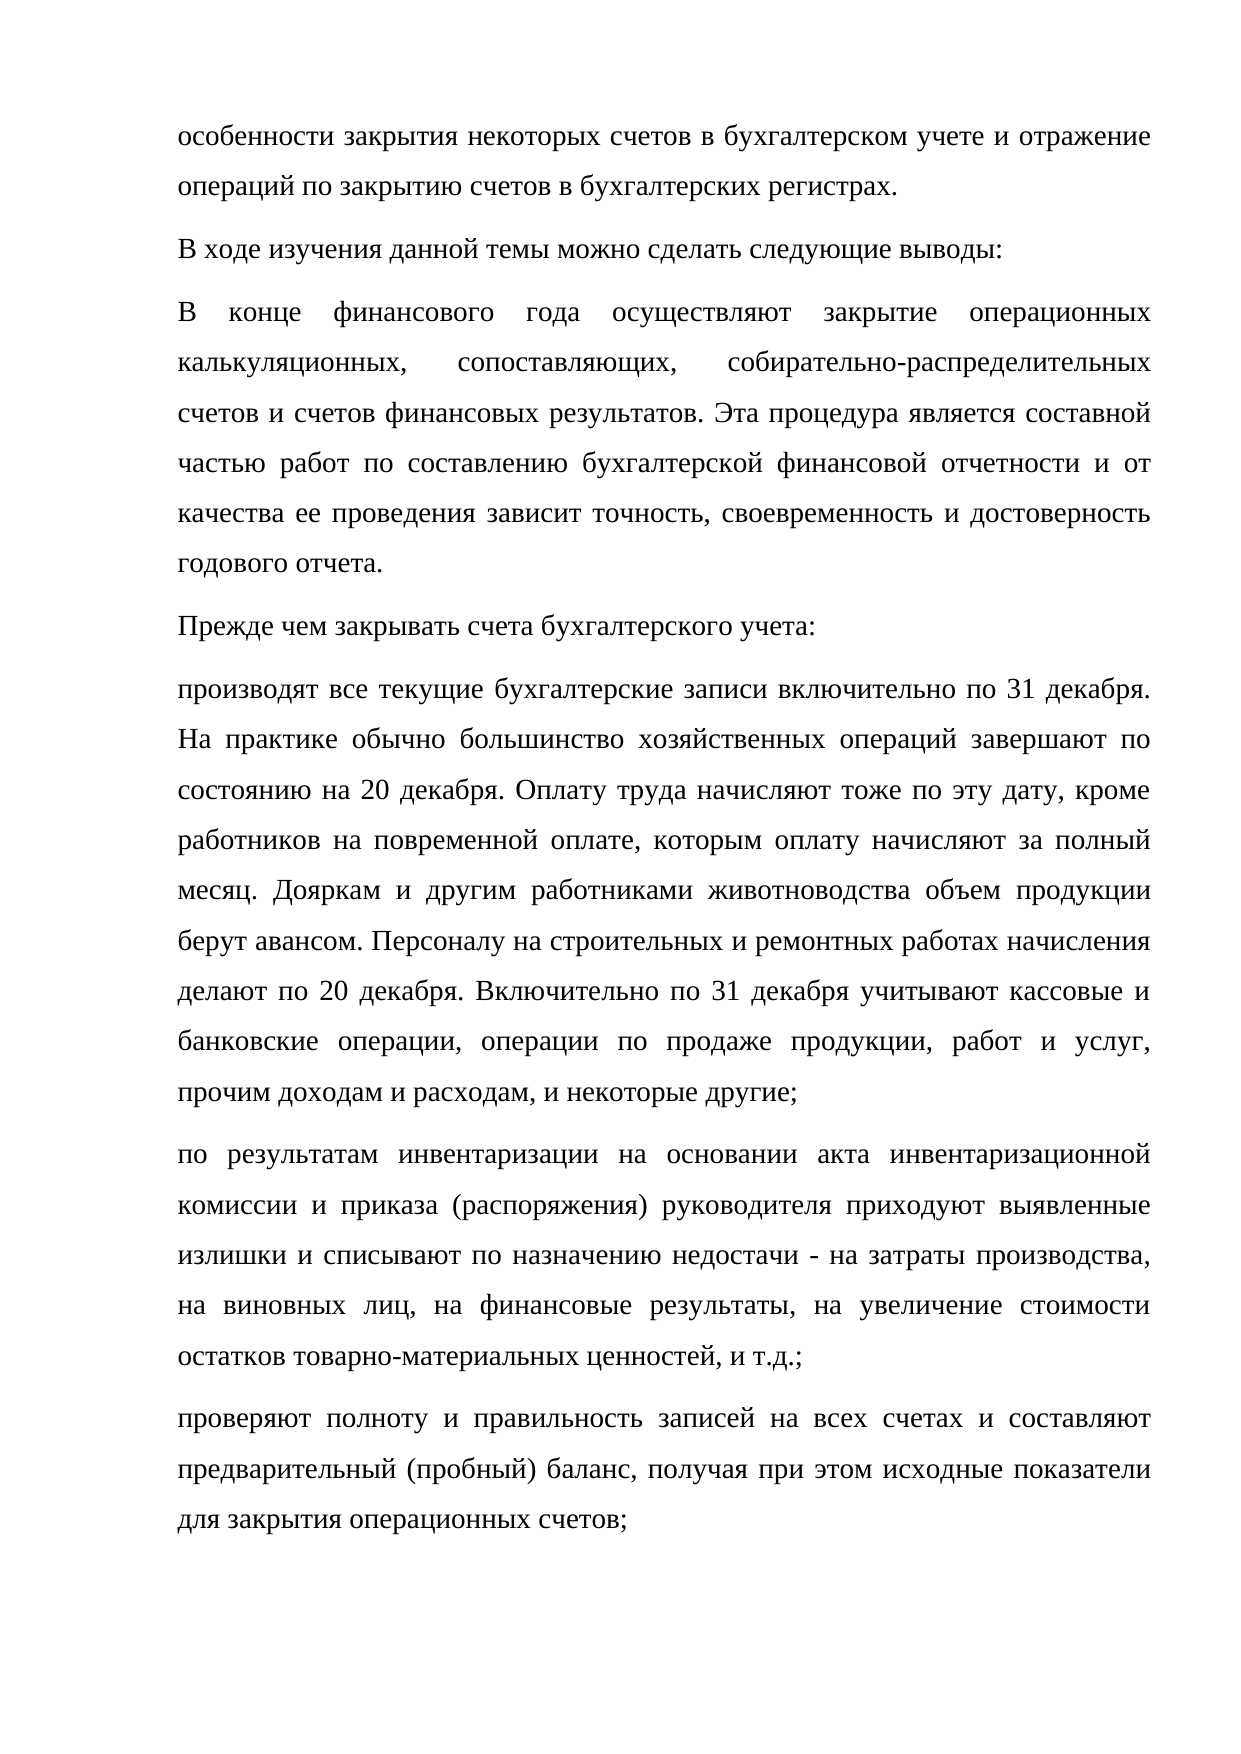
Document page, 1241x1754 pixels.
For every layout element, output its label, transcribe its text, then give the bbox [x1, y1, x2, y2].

text В ходе изучения данной темы можно сделать следующие выводы: [177, 231, 1152, 265]
text по результатам инвентаризации на основании акта инвентаризационной комиссии и приказа (распоряжения) руководителя приходуют выявленные излишки и списывают по назначению недостачи - на затраты производства, на виновных лиц, на финансовые результаты, на увеличение стоимости остатков товарно-материальных ценностей, и т.д.; [177, 1137, 1152, 1371]
text Прежде чем закрывать счета бухгалтерского учета: [177, 608, 1152, 642]
text проверяют полноту и правильность записей на всех счетах и составляют предварительный (пробный) баланс, получая при этом исходные показатели для закрытия операционных счетов; [177, 1401, 1152, 1535]
text производят все текущие бухгалтерские записи включительно по 31 декабря. На практике обычно большинство хозяйственных операций завершают по состоянию на 20 декабря. Оплату труда начисляют тоже по эту дату, кроме работников на повременной оплате, которым оплату начисляют за полный месяц. Дояркам и другим работниками животноводства объем продукции берут авансом. Персоналу на строительных и ремонтных работах начисления делают по 20 декабря. Включительно по 31 декабря учитывают кассовые и банковские операции, операции по продаже продукции, работ и услуг, прочим доходам и расходам, и некоторые другие; [177, 671, 1152, 1107]
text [177, 118, 1152, 202]
text В конце финансового года осуществляют закрытие операционных калькуляционных, сопоставляющих, собирательно-распределительных счетов и счетов финансовых результатов. Эта процедура является составной частью работ по составлению бухгалтерской финансовой отчетности и от качества ее проведения зависит точность, своевременность и достоверность годового отчета. [177, 294, 1152, 579]
